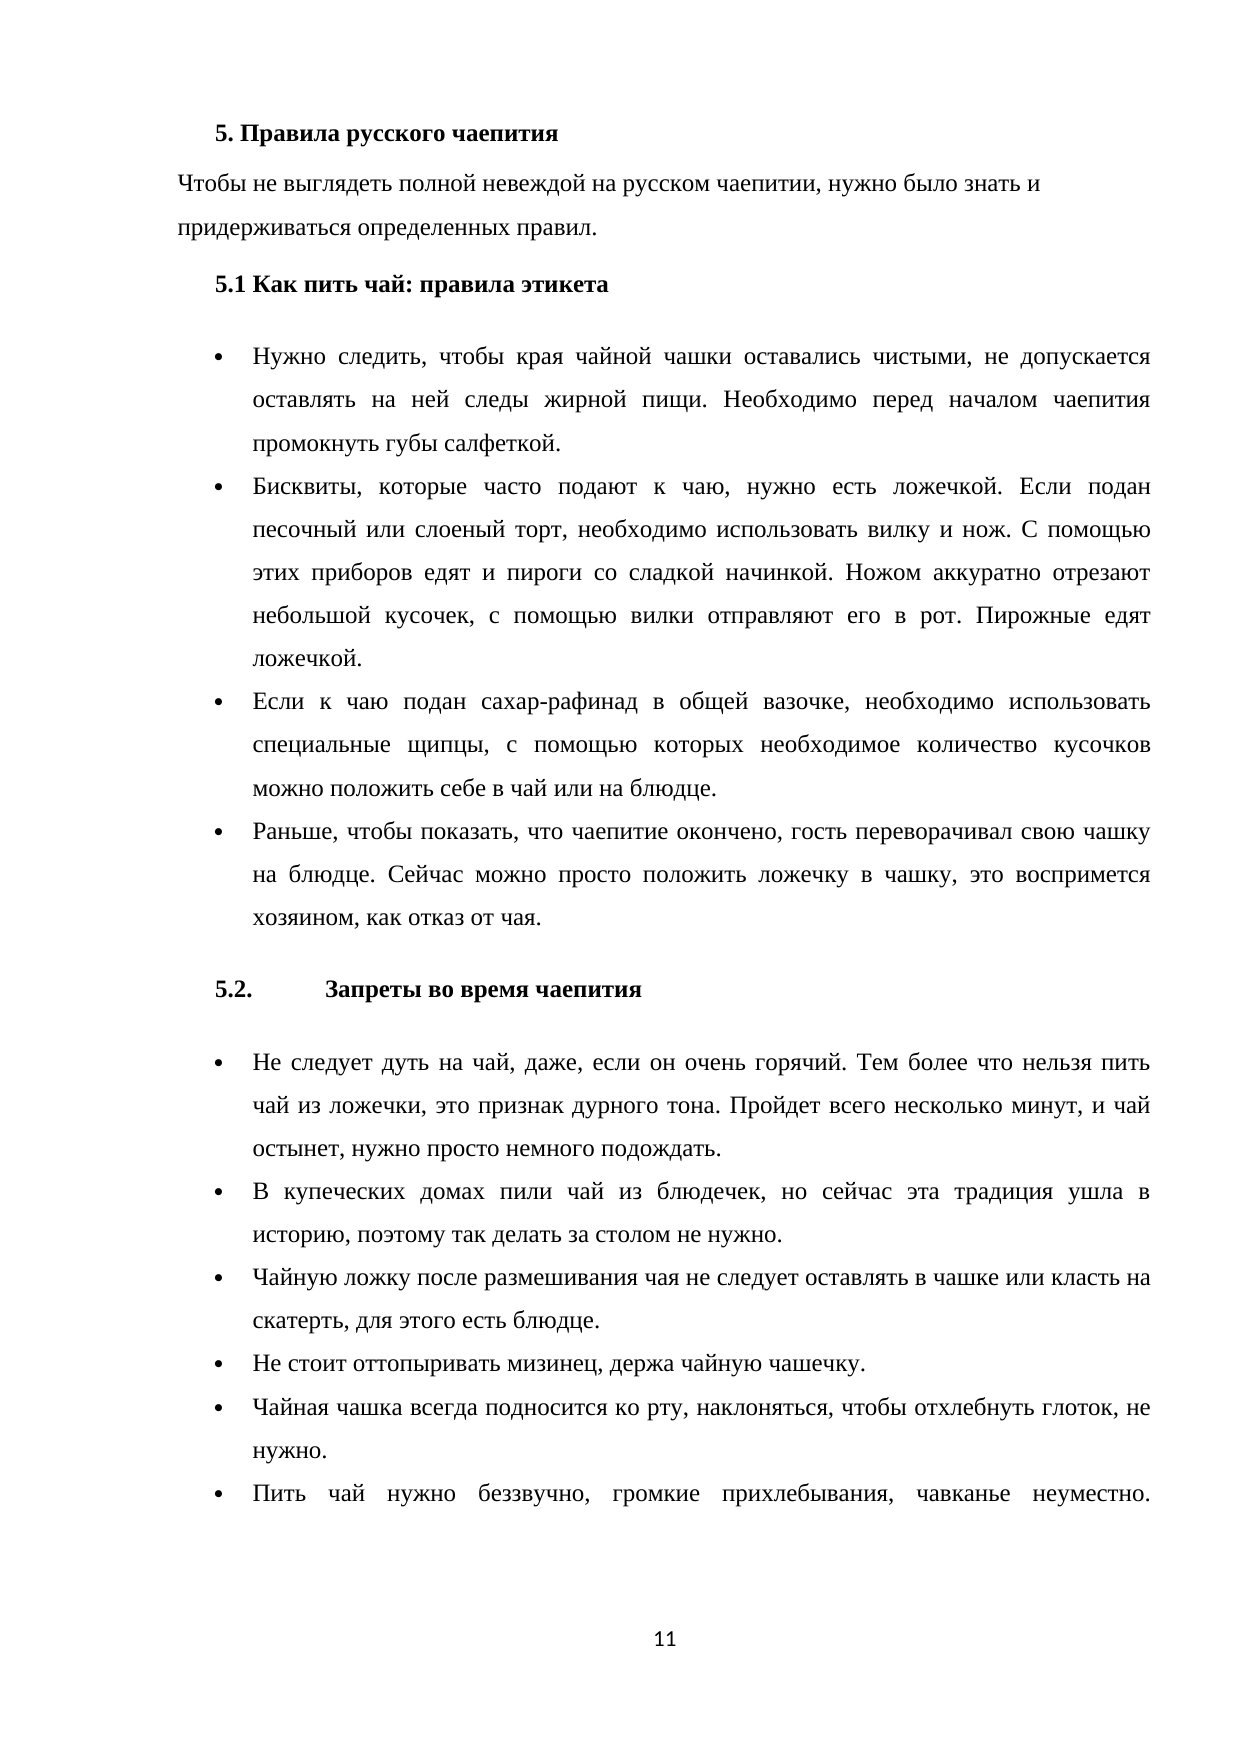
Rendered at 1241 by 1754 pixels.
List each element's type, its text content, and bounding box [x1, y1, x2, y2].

list В купеческих домах пили чай из блюдечек, но сейчас эта традиция ушла в историю, поэтому так делать за столом не нужно. [215, 1176, 1152, 1248]
subtitle Запреты во время чаепития [215, 974, 1152, 1003]
list Чайная чашка всегда подносится ко рту, наклоняться, чтобы отхлебнуть глоток, не нужно. [215, 1392, 1152, 1463]
text Чтобы не выглядеть полной невеждой на русском чаепитии, нужно было знать и придерживаться определенных правил. [177, 168, 1152, 240]
list Раньше, чтобы показать, что чаепитие окончено, гость переворачивал свою чашку на блюдце. Сейчас можно просто положить ложечку в чашку, это воспримется хозяином, как отказ от чая. [215, 816, 1152, 931]
subtitle 5.1 Как пить чай: правила этикета [215, 269, 1152, 298]
list Бисквиты, которые часто подают к чаю, нужно есть ложечкой. Если подан песочный или слоеный торт, необходимо использовать вилку и нож. С помощью этих приборов едят и пироги со сладкой начинкой. Ножом аккуратно отрезают небольшой кусочек, с помощью вилки отправляют его в рот. Пирожные едят ложечкой. [215, 471, 1152, 672]
list Пить чай нужно беззвучно, громкие прихлебывания, чавканье неуместно. [215, 1478, 1152, 1548]
list Нужно следить, чтобы края чайной чашки оставались чистыми, не допускается оставлять на ней следы жирной пищи. Необходимо перед началом чаепития промокнуть губы салфеткой. [215, 341, 1152, 456]
list Не следует дуть на чай, даже, если он очень горячий. Тем более что нельзя пить чай из ложечки, это признак дурного тона. Пройдет всего несколько минут, и чай остынет, нужно просто немного подождать. [215, 1047, 1152, 1162]
list Не стоит оттопыривать мизинец, держа чайную чашечку. [215, 1348, 1152, 1377]
list Если к чаю подан сахар-рафинад в общей вазочке, необходимо использовать специальные щипцы, с помощью которых необходимое количество кусочков можно положить себе в чай или на блюдце. [215, 686, 1152, 801]
list Чайную ложку после размешивания чая не следует оставлять в чашке или класть на скатерть, для этого есть блюдце. [215, 1262, 1152, 1334]
subtitle 5. Правила русского чаепития [215, 118, 1152, 147]
